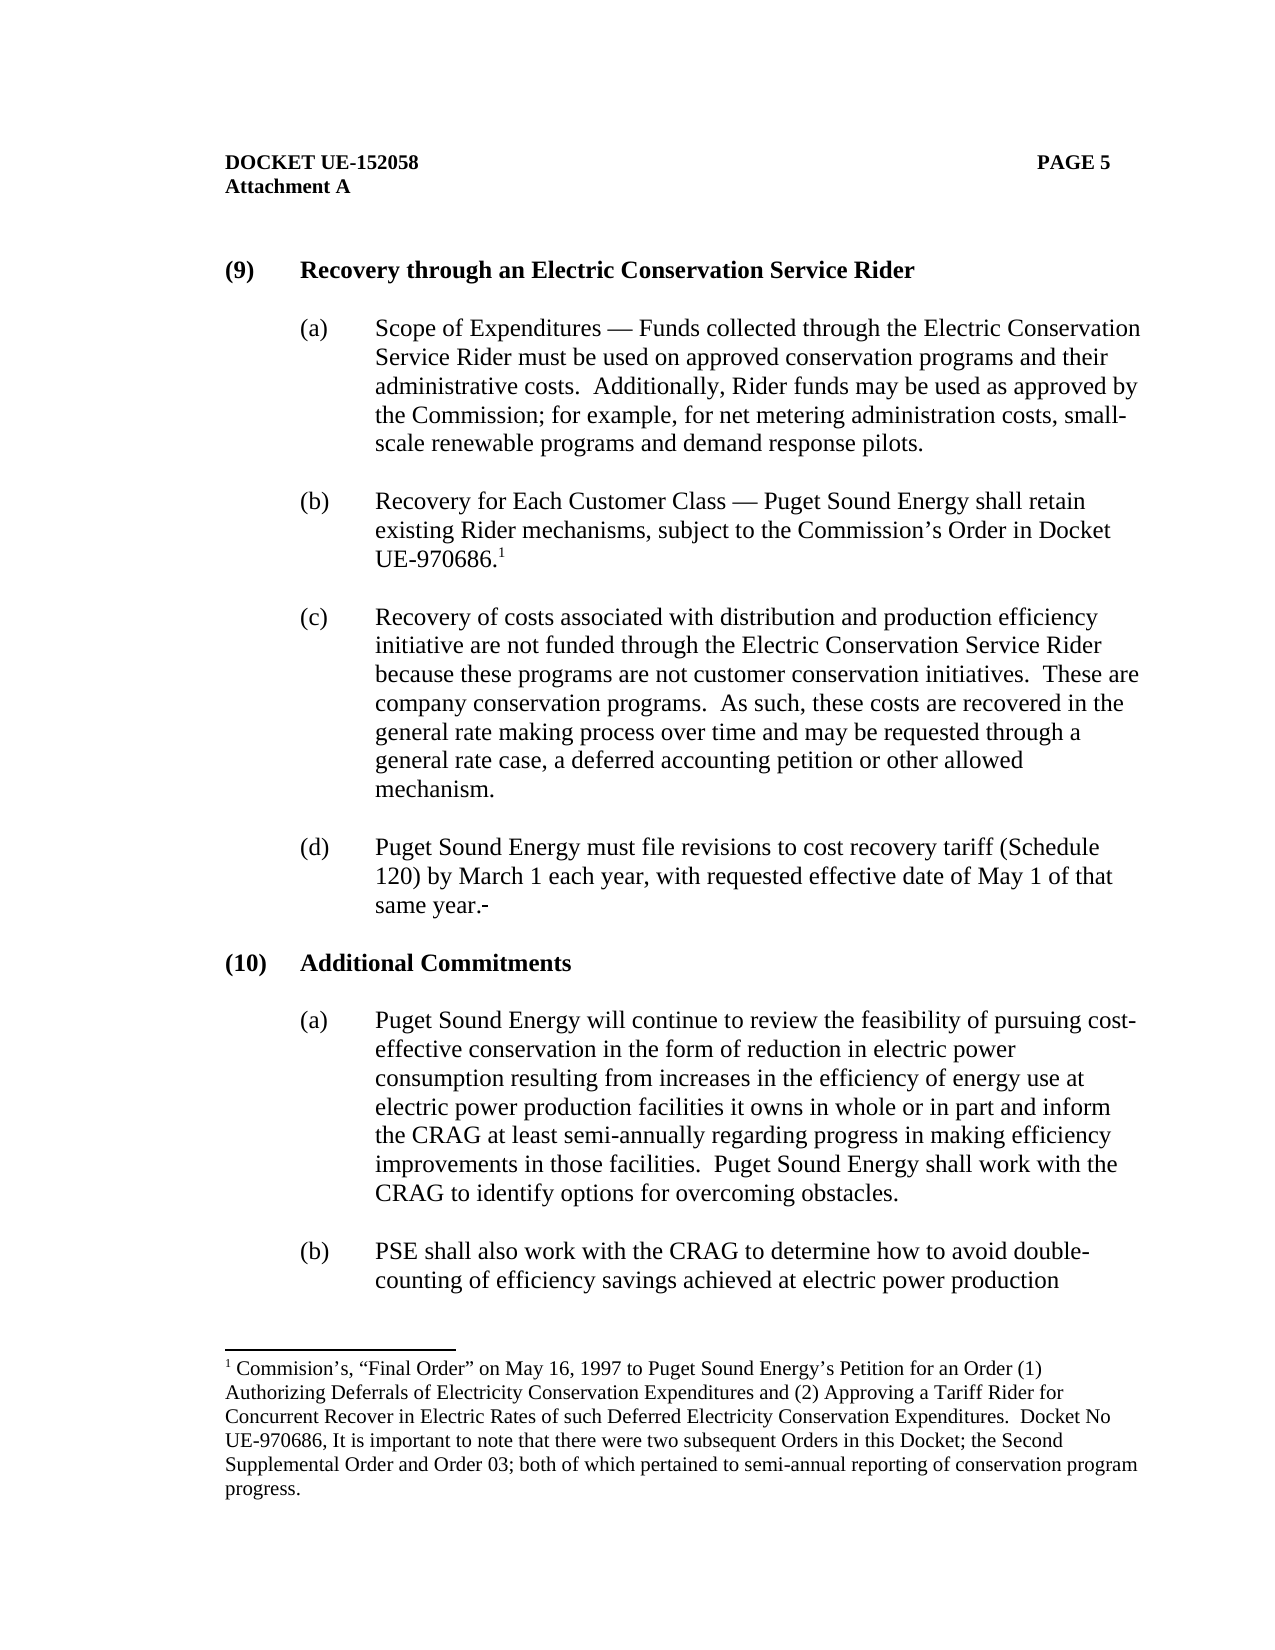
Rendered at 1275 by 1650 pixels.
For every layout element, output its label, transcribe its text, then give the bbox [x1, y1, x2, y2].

text (d) Puget Sound Energy must file revisions to cost recovery tariff (Schedule 120) by March 1 each year, with requested effective date of May 1 of that same year. [300, 832, 1144, 918]
text (a) Puget Sound Energy will continue to review the feasibility of pursuing cost-effective conservation in the form of reduction in electric power consumption resulting from increases in the efficiency of energy use at electric power production facilities it owns in whole or in part and inform the CRAG at least semi-annually regarding progress in making efficiency improvements in those facilities. Puget Sound Energy shall work with the CRAG to identify options for overcoming obstacles. [300, 1006, 1144, 1207]
text (c) Recovery of costs associated with distribution and production efficiency initiative are not funded through the Electric Conservation Service Rider because these programs are not customer conservation initiatives. These are company conservation programs. As such, these costs are recovered in the general rate making process over time and may be requested through a general rate case, a deferred accounting petition or other allowed mechanism. [300, 602, 1144, 803]
text (b) Recovery for Each Customer Class — Puget Sound Energy shall retain existing Rider mechanisms, subject to the Commission’s Order in Docket UE-970686. [300, 486, 1144, 573]
text (a) Scope of Expenditures — Funds collected through the Electric Conservation Service Rider must be used on approved conservation programs and their administrative costs. Additionally, Rider funds may be used as approved by the Commission; for example, for net metering administration costs, small-scale renewable programs and demand response pilots. [300, 313, 1144, 457]
text (9) Recovery through an Electric Conservation Service Rider [225, 256, 1144, 284]
text (10) Additional Commitments [225, 948, 1144, 976]
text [300, 1236, 1144, 1293]
